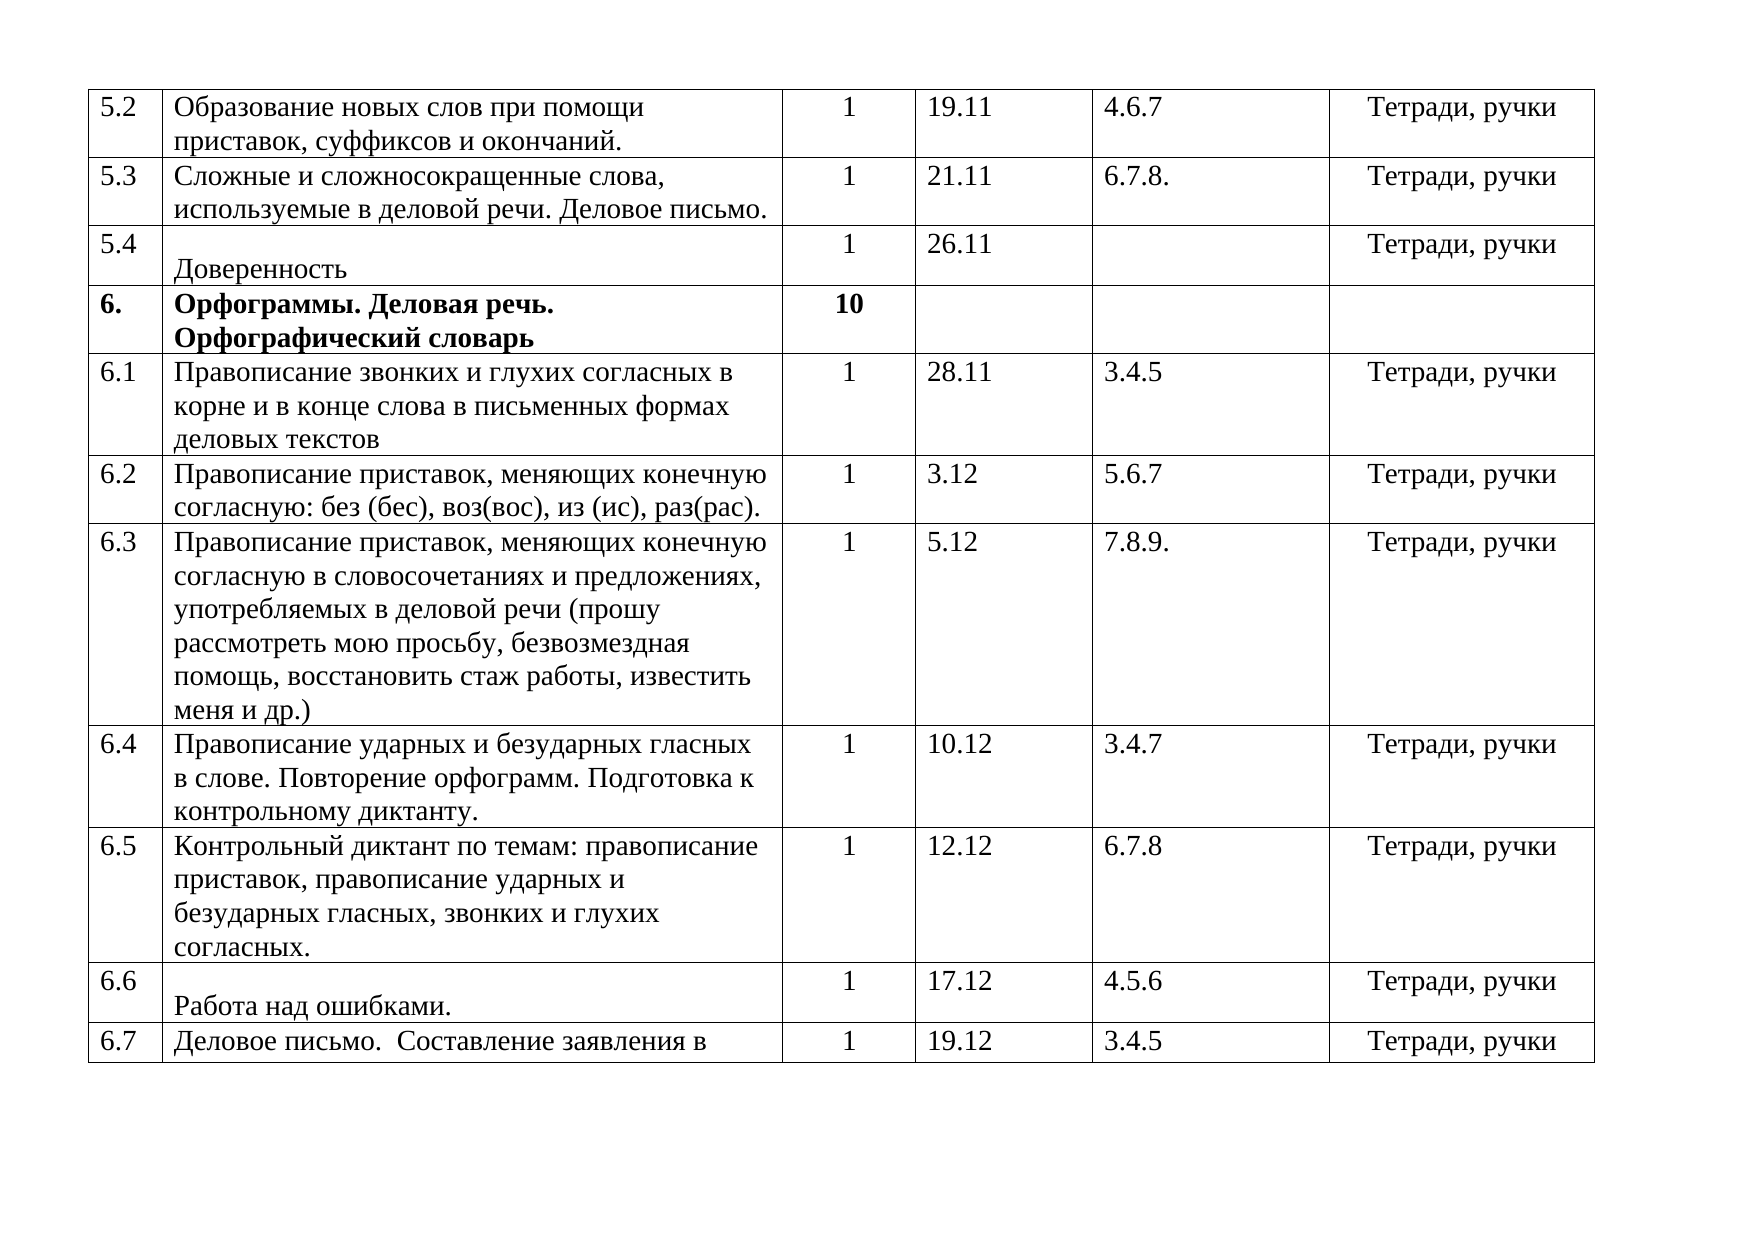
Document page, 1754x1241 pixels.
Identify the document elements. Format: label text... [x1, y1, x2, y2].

table_cell [1093, 286, 1329, 353]
table_cell 3.12 [916, 456, 1092, 523]
table_cell 5.12 [916, 524, 1092, 725]
table_cell 6.5 [89, 828, 162, 962]
table_cell 6.2 [89, 456, 162, 523]
table_cell 6.4 [89, 726, 162, 827]
table_cell 1 [783, 226, 915, 285]
table_cell 26.11 [916, 226, 1092, 285]
table_cell 5.2 [89, 90, 162, 157]
table_cell Тетради, ручки [1330, 158, 1594, 225]
table_cell 4.6.7 [1093, 90, 1329, 157]
table_cell 1 [783, 963, 915, 1022]
table_cell Орфограммы. Деловая речь. Орфографический словарь [163, 286, 782, 353]
table_cell Тетради, ручки [1330, 524, 1594, 725]
table_cell Тетради, ручки [1330, 963, 1594, 1022]
table_cell 1 [783, 158, 915, 225]
table_cell 19.11 [916, 90, 1092, 157]
table_cell Тетради, ручки [1330, 1023, 1594, 1062]
table_cell 6.3 [89, 524, 162, 725]
table_cell Тетради, ручки [1330, 726, 1594, 827]
table_cell 1 [783, 90, 915, 157]
table_cell 6. [89, 286, 162, 353]
table_cell Контрольный диктант по темам: правописание приставок, правописание ударных и безударных гласных, звонких и глухих согласных. [163, 828, 782, 962]
table_cell [916, 286, 1092, 353]
table_cell 1 [783, 828, 915, 962]
table_cell 28.11 [916, 354, 1092, 455]
table_cell Доверенность [163, 226, 782, 285]
table_cell 19.12 [916, 1023, 1092, 1062]
table_cell Правописание приставок, меняющих конечную согласную в словосочетаниях и предложениях, употребляемых в деловой речи (прошу рассмотреть мою просьбу, безвозмездная помощь, восстановить стаж работы, известить меня и др.) [163, 524, 782, 725]
table_cell 6.1 [89, 354, 162, 455]
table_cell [163, 1023, 782, 1062]
table_cell 3.4.5 [1093, 354, 1329, 455]
table_cell Правописание приставок, меняющих конечную согласную: без (бес), воз(вос), из (ис), раз(рас). [163, 456, 782, 523]
table_cell Образование новых слов при помощи приставок, суффиксов и окончаний. [163, 90, 782, 157]
table_cell 1 [783, 456, 915, 523]
table_cell Правописание звонких и глухих согласных в корне и в конце слова в письменных формах деловых текстов [163, 354, 782, 455]
table_cell 1 [783, 1023, 915, 1062]
table_cell Тетради, ручки [1330, 90, 1594, 157]
table_cell 1 [783, 726, 915, 827]
table_cell Сложные и сложносокращенные слова, используемые в деловой речи. Деловое письмо. [163, 158, 782, 225]
table_cell [1330, 286, 1594, 353]
table_cell 3.4.7 [1093, 726, 1329, 827]
table_cell 6.7.8. [1093, 158, 1329, 225]
table_cell Тетради, ручки [1330, 456, 1594, 523]
table_cell 1 [783, 524, 915, 725]
table_cell 12.12 [916, 828, 1092, 962]
table_cell 21.11 [916, 158, 1092, 225]
table_cell 6.7.8 [1093, 828, 1329, 962]
table_cell 7.8.9. [1093, 524, 1329, 725]
table_cell [1093, 226, 1329, 285]
table_cell 5.6.7 [1093, 456, 1329, 523]
table_cell 17.12 [916, 963, 1092, 1022]
table_cell 6.7 [89, 1023, 162, 1062]
table_cell Тетради, ручки [1330, 354, 1594, 455]
table_cell Работа над ошибками. [163, 963, 782, 1022]
table_cell Правописание ударных и безударных гласных в слове. Повторение орфограмм. Подготовка к контрольному диктанту. [163, 726, 782, 827]
table_cell 1 [783, 354, 915, 455]
table_cell Тетради, ручки [1330, 828, 1594, 962]
table_cell 5.4 [89, 226, 162, 285]
table_cell Тетради, ручки [1330, 226, 1594, 285]
table_cell 5.3 [89, 158, 162, 225]
table_cell 4.5.6 [1093, 963, 1329, 1022]
table_cell 3.4.5 [1093, 1023, 1329, 1062]
table_cell 6.6 [89, 963, 162, 1022]
table_cell 10.12 [916, 726, 1092, 827]
table_cell 10 [783, 286, 915, 353]
